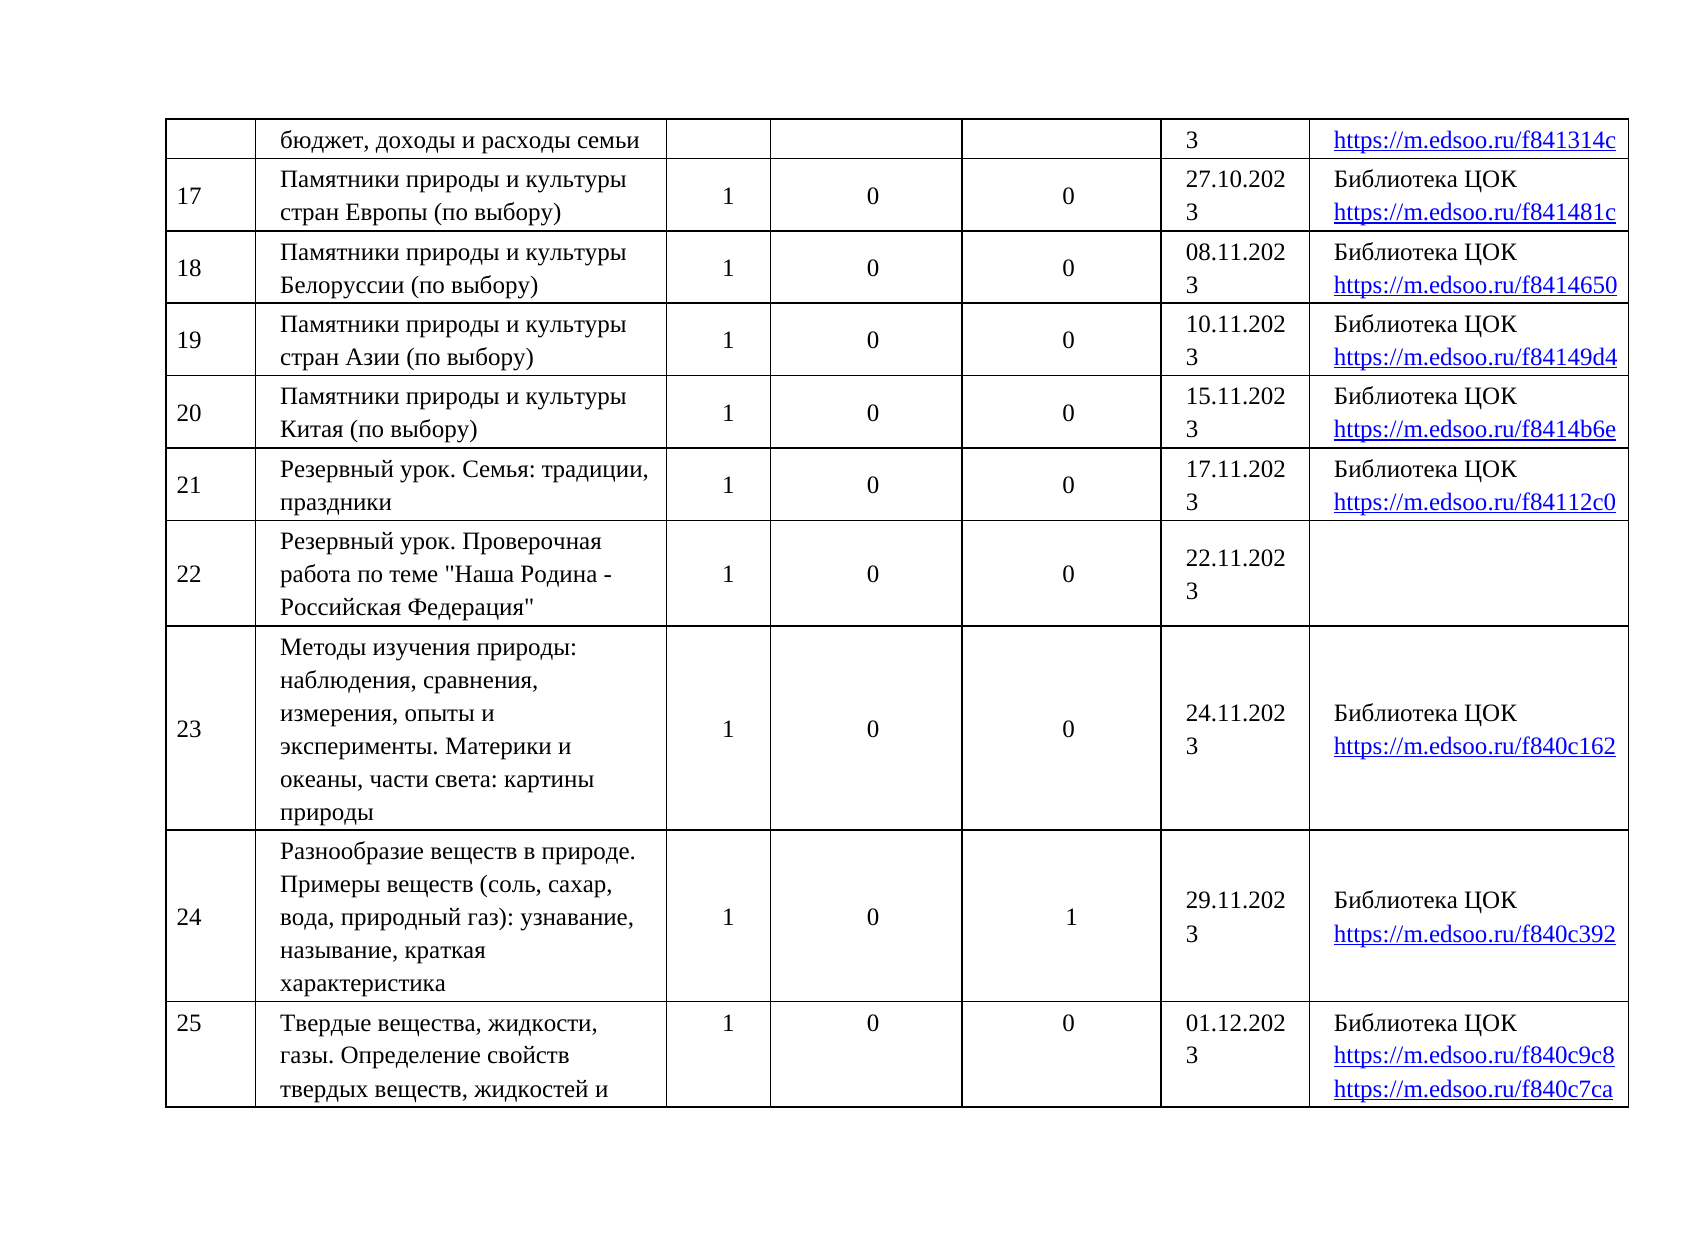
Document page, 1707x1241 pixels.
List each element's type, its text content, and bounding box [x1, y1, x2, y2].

table_cell 15.11.2023 [1162, 376, 1309, 447]
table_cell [1310, 120, 1628, 157]
table_cell 0 [963, 521, 1160, 625]
table_cell 22.11.2023 [1162, 521, 1309, 625]
table_cell 1 [963, 120, 1160, 157]
table_cell 08.11.2023 [1162, 232, 1309, 302]
table_cell 1 [667, 232, 770, 302]
table_cell 0 [771, 232, 961, 302]
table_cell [1310, 1002, 1628, 1106]
table_cell 0 [963, 232, 1160, 302]
table_cell Библиотека ЦОК https://m.edsoo.ru/f8414b6e [1310, 376, 1628, 447]
table_cell 0 [771, 449, 961, 519]
table_cell 1 [667, 159, 770, 230]
table_cell 1 [667, 521, 770, 625]
table_cell Разнообразие веществ в природе. Примеры веществ (соль, сахар, вода, природный газ): узнавание, называние, краткая характеристика [256, 831, 666, 1001]
table_cell Методы изучения природы: наблюдения, сравнения, измерения, опыты и эксперименты. Материки и океаны, части света: картины природы [256, 627, 666, 829]
table_cell 1 [667, 376, 770, 447]
table_cell 0 [963, 376, 1160, 447]
table_cell 1 [667, 831, 770, 1001]
table_cell 1 [667, 1002, 770, 1106]
table_cell 1 [667, 120, 770, 157]
table_cell Библиотека ЦОК https://m.edsoo.ru/f84149d4 [1310, 304, 1628, 375]
table_cell 0 [963, 304, 1160, 375]
table_cell 24.11.2023 [1162, 627, 1309, 829]
table_cell 0 [963, 627, 1160, 829]
table_cell 25.10.2023 [1162, 120, 1309, 157]
table_cell 0 [963, 159, 1160, 230]
table_cell 16 [167, 120, 255, 157]
table_cell Памятники природы и культуры стран Европы (по выбору) [256, 159, 666, 230]
table_cell 0 [771, 376, 961, 447]
table_cell 23 [167, 627, 255, 829]
table_cell 18 [167, 232, 255, 302]
table_cell Библиотека ЦОК https://m.edsoo.ru/f840c392 [1310, 831, 1628, 1001]
table_cell 0 [771, 304, 961, 375]
table_cell 0 [771, 627, 961, 829]
table_cell [1310, 521, 1628, 625]
table_cell Памятники природы и культуры стран Азии (по выбору) [256, 304, 666, 375]
table_cell 10.11.2023 [1162, 304, 1309, 375]
table_cell 1 [963, 831, 1160, 1001]
table_cell 0 [771, 521, 961, 625]
table_cell 19 [167, 304, 255, 375]
table_cell Резервный урок. Проверочная работа по теме "Наша Родина - Российская Федерация" [256, 521, 666, 625]
table_cell Библиотека ЦОК https://m.edsoo.ru/f841481c [1310, 159, 1628, 230]
table_cell 01.12.2023 [1162, 1002, 1309, 1106]
table_cell 0 [771, 1002, 961, 1106]
table_cell 21 [167, 449, 255, 519]
table_cell 27.10.2023 [1162, 159, 1309, 230]
table_cell 0 [963, 1002, 1160, 1106]
table_cell 29.11.2023 [1162, 831, 1309, 1001]
table_cell Резервный урок. Семья: традиции, праздники [256, 449, 666, 519]
table_cell Библиотека ЦОК https://m.edsoo.ru/f8414650 [1310, 232, 1628, 302]
table_cell 1 [667, 304, 770, 375]
table_cell 17 [167, 159, 255, 230]
table_cell 0 [771, 831, 961, 1001]
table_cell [256, 1002, 666, 1106]
table_cell 0 [771, 159, 961, 230]
table_cell Библиотека ЦОК https://m.edsoo.ru/f840c162 [1310, 627, 1628, 829]
table_cell 24 [167, 831, 255, 1001]
table_cell 1 [667, 449, 770, 519]
table_cell 1 [667, 627, 770, 829]
table_cell Памятники природы и культуры Белоруссии (по выбору) [256, 232, 666, 302]
table_cell Библиотека ЦОК https://m.edsoo.ru/f84112c0 [1310, 449, 1628, 519]
table_cell Памятники природы и культуры Китая (по выбору) [256, 376, 666, 447]
table_cell 0 [771, 120, 961, 157]
table_cell 25 [167, 1002, 255, 1106]
table_cell 20 [167, 376, 255, 447]
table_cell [256, 120, 666, 157]
table_cell 22 [167, 521, 255, 625]
table_cell 0 [963, 449, 1160, 519]
table_cell 17.11.2023 [1162, 449, 1309, 519]
